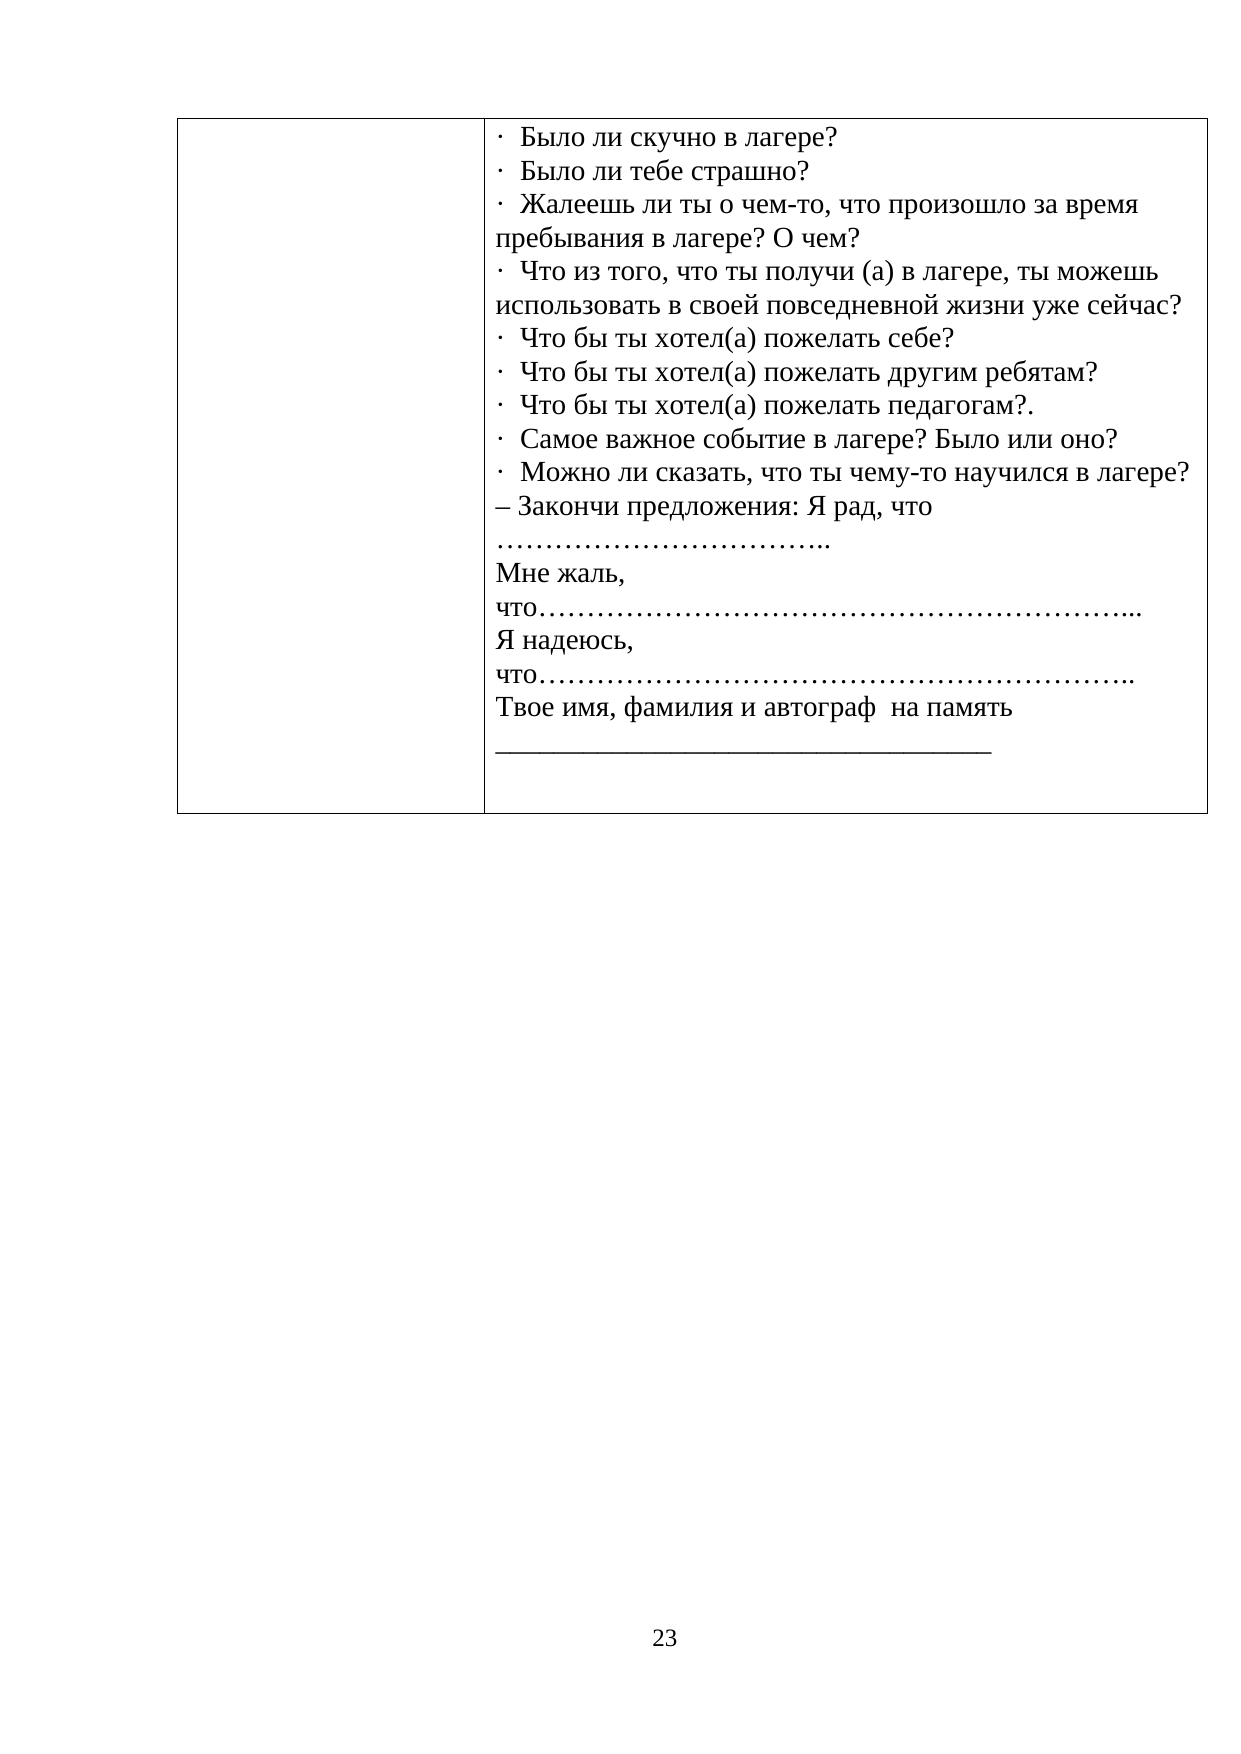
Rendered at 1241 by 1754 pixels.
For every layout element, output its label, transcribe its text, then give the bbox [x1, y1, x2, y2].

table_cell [178, 119, 484, 812]
